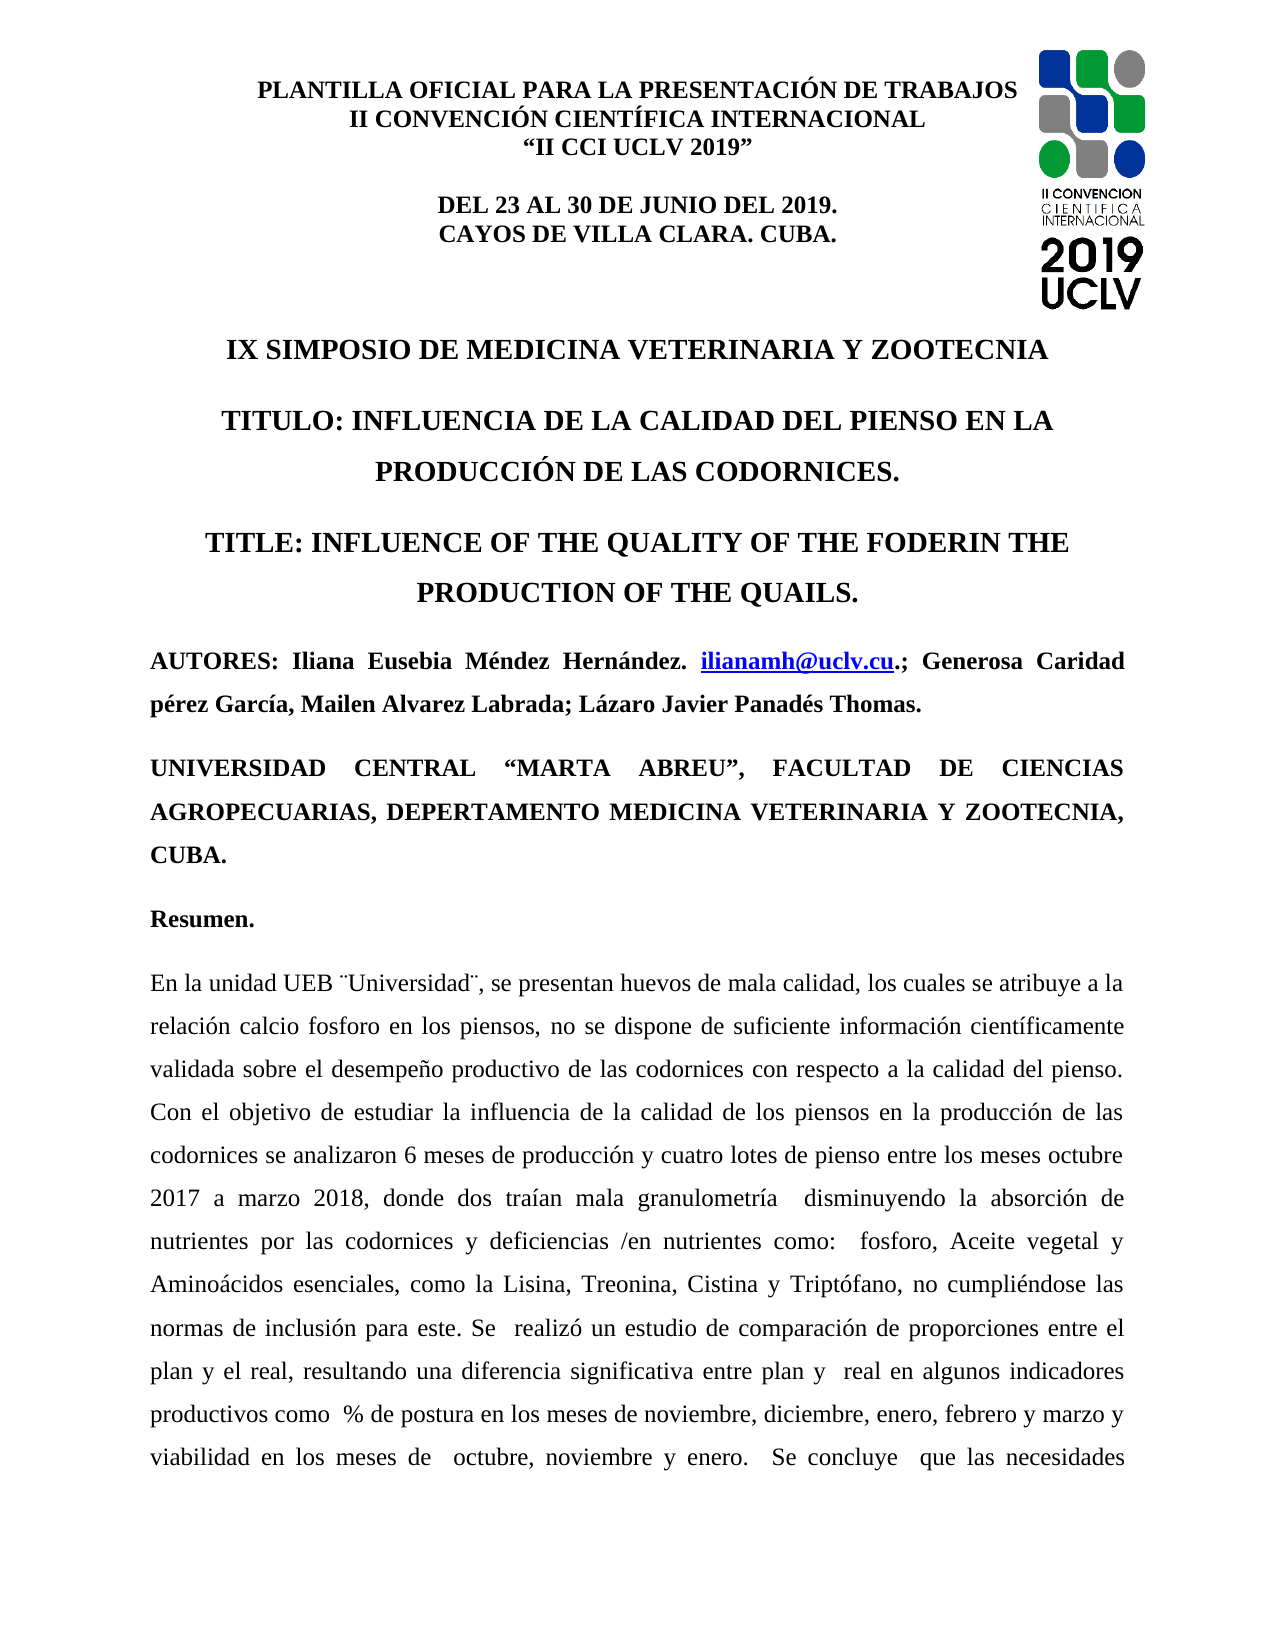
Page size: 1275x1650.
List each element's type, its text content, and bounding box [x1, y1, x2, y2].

picture [1033, 47, 1154, 319]
text AUTORES: Iliana Eusebia Méndez Hernández. ilianamh@uclv.cu.; Generosa Caridad pérez García, Mailen Alvarez Labrada; Lázaro Javier Panadés Thomas. [150, 646, 1125, 718]
text TITULO: INFLUENCIA DE LA CALIDAD DEL PIENSO EN LA PRODUCCIÓN DE LAS CODORNICES. [150, 403, 1125, 487]
text TITLE: INFLUENCE OF THE QUALITY OF THE FODERIN THE PRODUCTION OF THE QUAILS. [150, 525, 1125, 609]
text UNIVERSIDAD CENTRAL “MARTA ABREU”, FACULTAD DE CIENCIAS AGROPECUARIAS, DEPERTAMENTO MEDICINA VETERINARIA Y ZOOTECNIA, CUBA. [150, 753, 1125, 868]
text IX SIMPOSIO DE MEDICINA VETERINARIA Y ZOOTECNIA [150, 332, 1125, 366]
text Resumen. [150, 904, 1125, 932]
